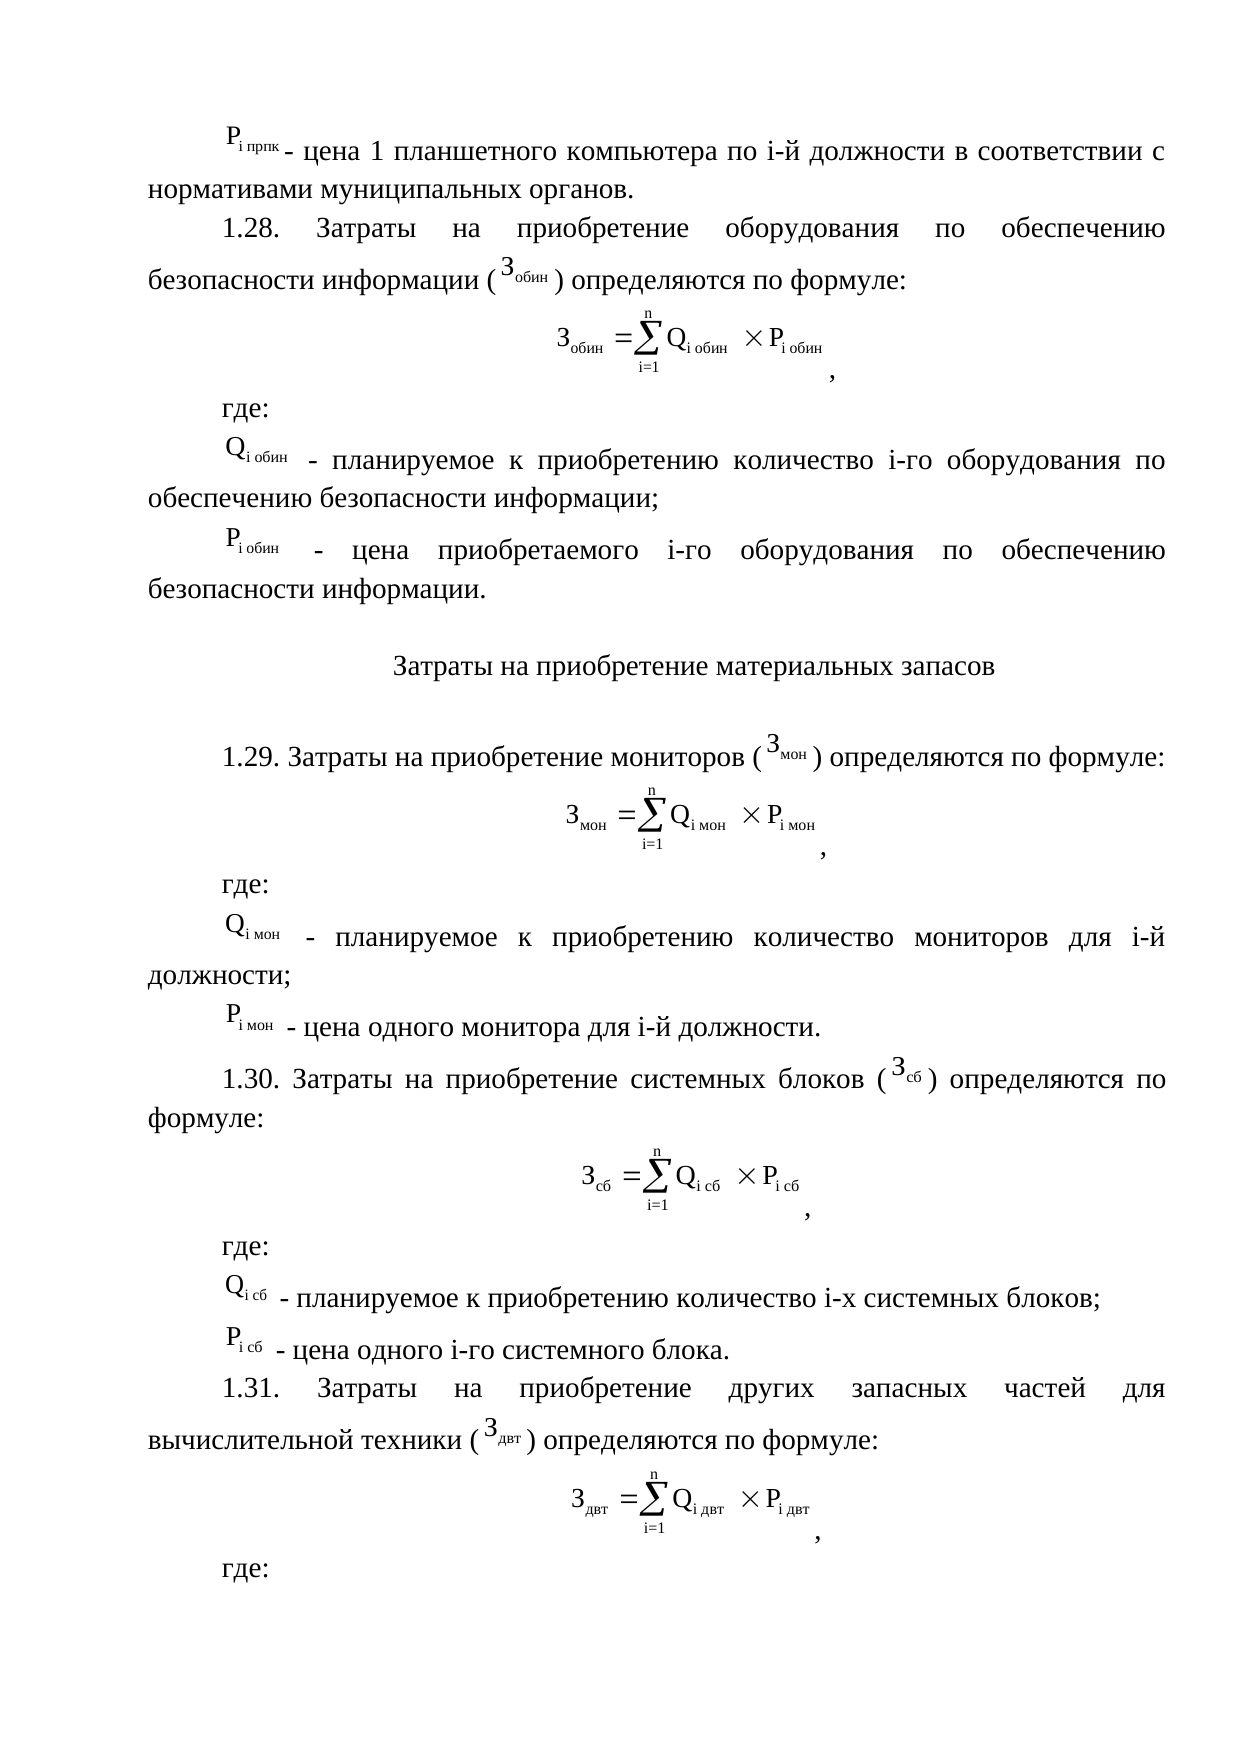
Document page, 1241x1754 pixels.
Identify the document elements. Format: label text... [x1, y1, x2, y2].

text - цена приобретаемого i-го оборудования по обеспечению безопасности информации. [148, 519, 1167, 604]
text Затраты на приобретение материальных запасов [148, 648, 1167, 682]
text - планируемое к приобретению количество i-го оборудования по обеспечению безопасности информации; [148, 428, 1167, 514]
text , [148, 777, 1167, 862]
text - цена одного i-го системного блока. [148, 1318, 1167, 1365]
text - планируемое к приобретению количество i-х системных блоков; [148, 1266, 1167, 1313]
text 1.29. Затраты на приобретение мониторов () определяются по формуле: [148, 725, 1167, 772]
text , [148, 1138, 1167, 1223]
text - планируемое к приобретению количество мониторов для i-й должности; [148, 905, 1167, 991]
text , [148, 301, 1167, 385]
text где: [148, 867, 1167, 900]
text 1.28. Затраты на приобретение оборудования по обеспечению безопасности информации () определяются по формуле: [148, 210, 1167, 296]
text 1.30. Затраты на приобретение системных блоков () определяются по формуле: [148, 1048, 1167, 1133]
text 1.31. Затраты на приобретение других запасных частей для вычислительной техники () определяются по формуле: [148, 1370, 1167, 1456]
text где: [148, 1550, 1167, 1584]
text , [148, 1461, 1167, 1545]
text где: [148, 390, 1167, 423]
text - цена 1 планшетного компьютера по i-й должности в соответствии с нормативами муниципальных органов. [148, 118, 1167, 205]
text где: [148, 1228, 1167, 1261]
text - цена одного монитора для i-й должности. [148, 996, 1167, 1043]
